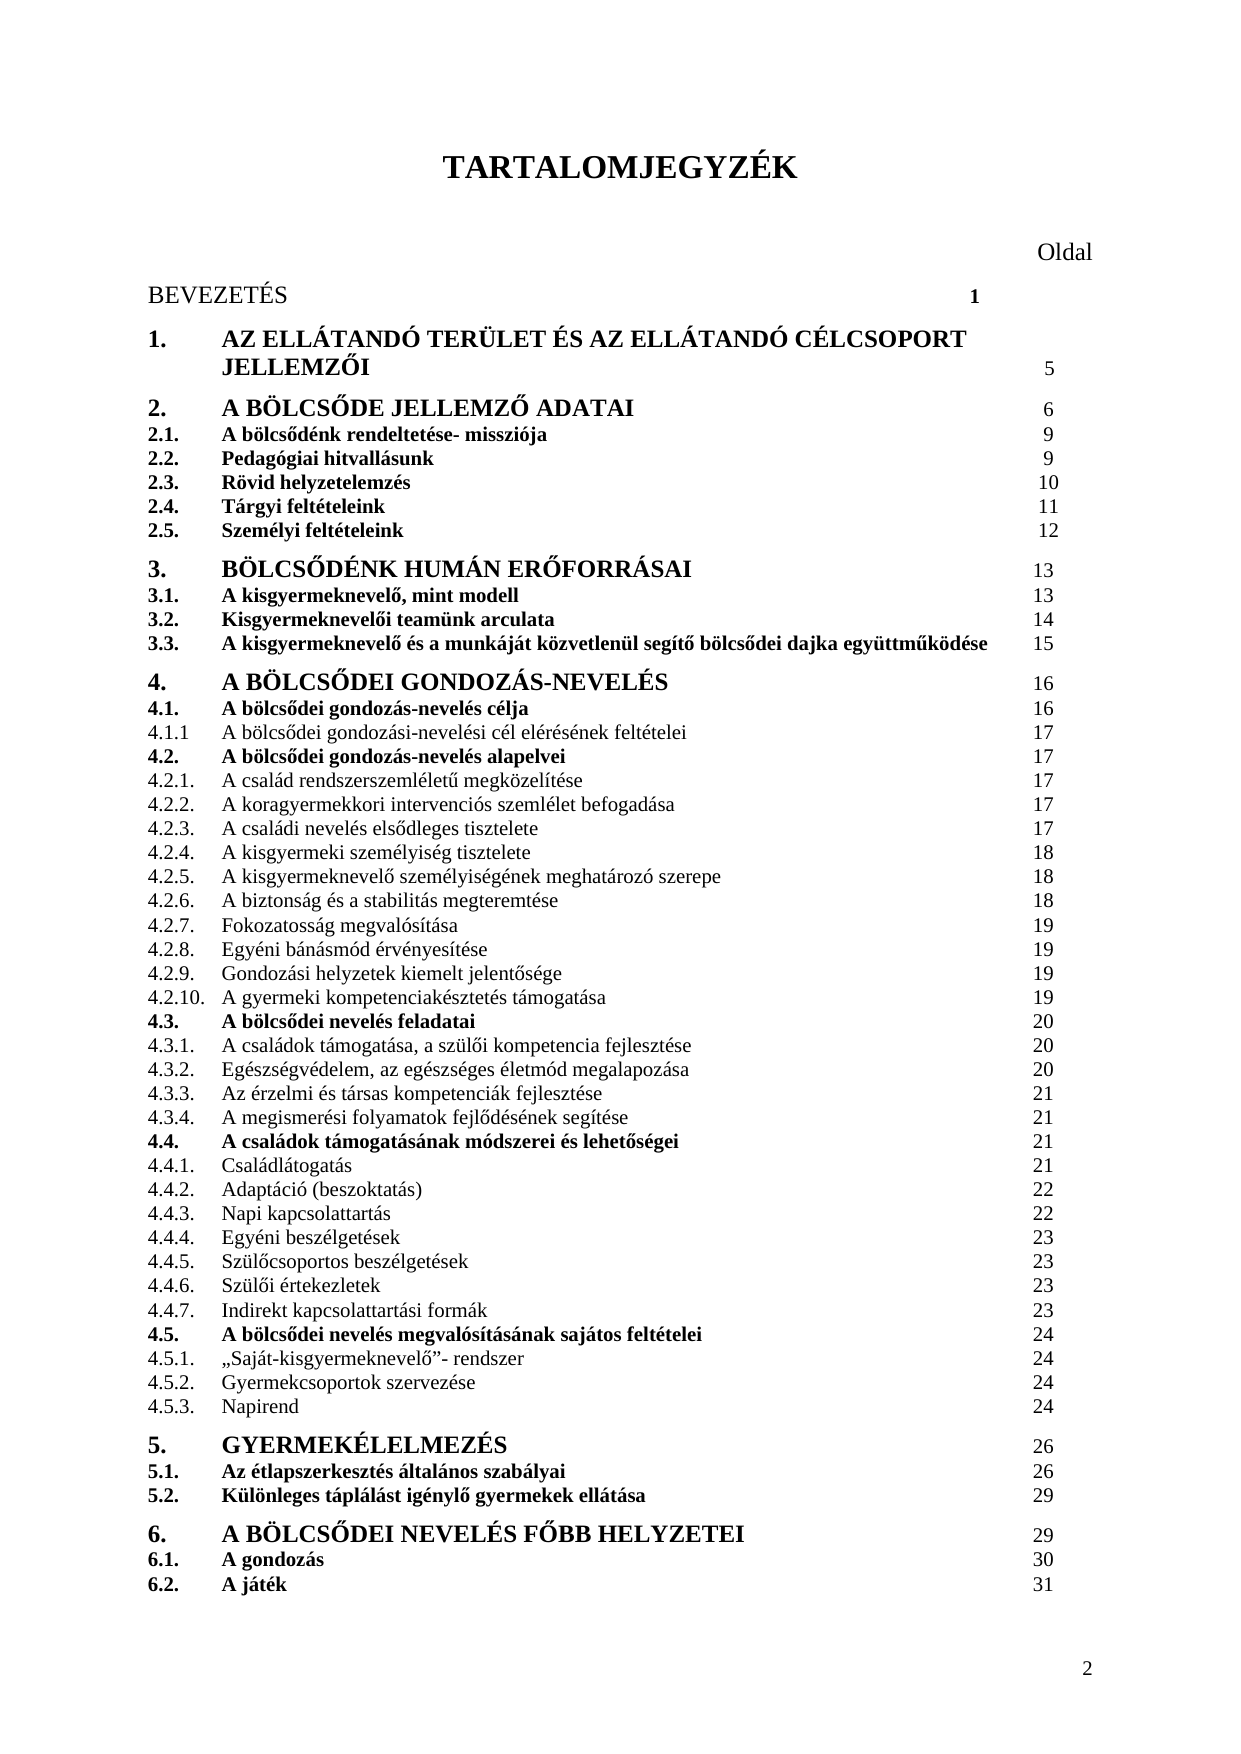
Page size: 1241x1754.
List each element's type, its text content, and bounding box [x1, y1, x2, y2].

text 4.1.1 A bölcsődei gondozási-nevelési cél elérésének feltételei 17 [148, 720, 1092, 744]
text 4.2.1. A család rendszerszemléletű megközelítése 17 [148, 768, 1092, 792]
subtitle Oldal [885, 237, 1092, 266]
text 3.2. Kisgyermeknevelői teamünk arculata 14 [148, 607, 1092, 631]
text 4.4. A családok támogatásának módszerei és lehetőségei 21 [148, 1129, 1092, 1153]
text 4.3. A bölcsődei nevelés feladatai 20 [148, 1009, 1092, 1033]
text 2.1. A bölcsődénk rendeltetése- missziója 9 [148, 422, 1092, 446]
text 2.3. Rövid helyzetelemzés 10 [148, 470, 1092, 494]
text 5. GYERMEKÉLELMEZÉS 26 [148, 1430, 1092, 1458]
text 1. AZ ELLÁTANDÓ TERÜLET ÉS AZ ELLÁTANDÓ CÉLCSOPORT [148, 324, 1092, 352]
text 4.5.3. Napirend 24 [148, 1394, 1092, 1418]
text 4.4.1. Családlátogatás 21 [148, 1153, 1092, 1177]
text JELLEMZŐI 5 [148, 352, 1092, 381]
text 5.2. Különleges táplálást igénylő gyermekek ellátása 29 [148, 1483, 1092, 1507]
text 4.5.1. „Saját-kisgyermeknevelő”- rendszer 24 [148, 1346, 1092, 1370]
text 4.4.5. Szülőcsoportos beszélgetések 23 [148, 1249, 1092, 1273]
text 3.1. A kisgyermeknevelő, mint modell 13 [148, 583, 1092, 607]
text 4.2.8. Egyéni bánásmód érvényesítése 19 [148, 937, 1092, 961]
text 4.2.10. A gyermeki kompetenciakésztetés támogatása 19 [148, 985, 1092, 1009]
text 4.3.1. A családok támogatása, a szülői kompetencia fejlesztése 20 [148, 1033, 1092, 1057]
text 4.3.2. Egészségvédelem, az egészséges életmód megalapozása 20 [148, 1057, 1092, 1081]
text 3. BÖLCSŐDÉNK HUMÁN ERŐFORRÁSAI 13 [148, 554, 1092, 583]
text 4.5. A bölcsődei nevelés megvalósításának sajátos feltételei 24 [148, 1322, 1092, 1346]
subtitle BEVEZETÉS 1 [148, 281, 1092, 309]
text 4.4.7. Indirekt kapcsolattartási formák 23 [148, 1297, 1092, 1322]
text 4.2.2. A koragyermekkori intervenciós szemlélet befogadása 17 [148, 792, 1092, 816]
text 4.4.2. Adaptáció (beszoktatás) 22 [148, 1177, 1092, 1201]
text 4.4.4. Egyéni beszélgetések 23 [148, 1225, 1092, 1249]
text 6.1. A gondozás 30 [148, 1547, 1092, 1571]
text 4.2.4. A kisgyermeki személyiség tisztelete 18 [148, 840, 1092, 864]
text 6.2. A játék 31 [148, 1571, 1092, 1596]
text 4.2.3. A családi nevelés elsődleges tisztelete 17 [148, 816, 1092, 840]
text 5.1. Az étlapszerkesztés általános szabályai 26 [148, 1458, 1092, 1483]
text 4.4.6. Szülői értekezletek 23 [148, 1273, 1092, 1297]
text 3.3. A kisgyermeknevelő és a munkáját közvetlenül segítő bölcsődei dajka együttműködése 15 [148, 631, 1092, 655]
text 2.4. Tárgyi feltételeink 11 [148, 494, 1092, 518]
text 4.3.4. A megismerési folyamatok fejlődésének segítése 21 [148, 1105, 1092, 1129]
text 4.2.9. Gondozási helyzetek kiemelt jelentősége 19 [148, 961, 1092, 985]
text 4.2.7. Fokozatosság megvalósítása 19 [148, 912, 1092, 937]
text 4.4.3. Napi kapcsolattartás 22 [148, 1201, 1092, 1225]
text 4. A BÖLCSŐDEI GONDOZÁS-NEVELÉS 16 [148, 667, 1092, 696]
text 4.2.6. A biztonság és a stabilitás megteremtése 18 [148, 888, 1092, 912]
text 4.5.2. Gyermekcsoportok szervezése 24 [148, 1370, 1092, 1394]
text 4.1. A bölcsődei gondozás-nevelés célja 16 [148, 696, 1092, 720]
text 4.2.5. A kisgyermeknevelő személyiségének meghatározó szerepe 18 [148, 864, 1092, 888]
text 6. A BÖLCSŐDEI NEVELÉS FŐBB HELYZETEI 29 [148, 1519, 1092, 1547]
subtitle TARTALOMJEGYZÉK [148, 148, 1092, 186]
text 2.5. Személyi feltételeink 12 [148, 518, 1092, 542]
text 2. A BÖLCSŐDE JELLEMZŐ ADATAI 6 [148, 393, 1092, 422]
text 4.2. A bölcsődei gondozás-nevelés alapelvei 17 [148, 744, 1092, 768]
text 4.3.3. Az érzelmi és társas kompetenciák fejlesztése 21 [148, 1081, 1092, 1105]
text 2.2. Pedagógiai hitvallásunk 9 [148, 446, 1092, 470]
